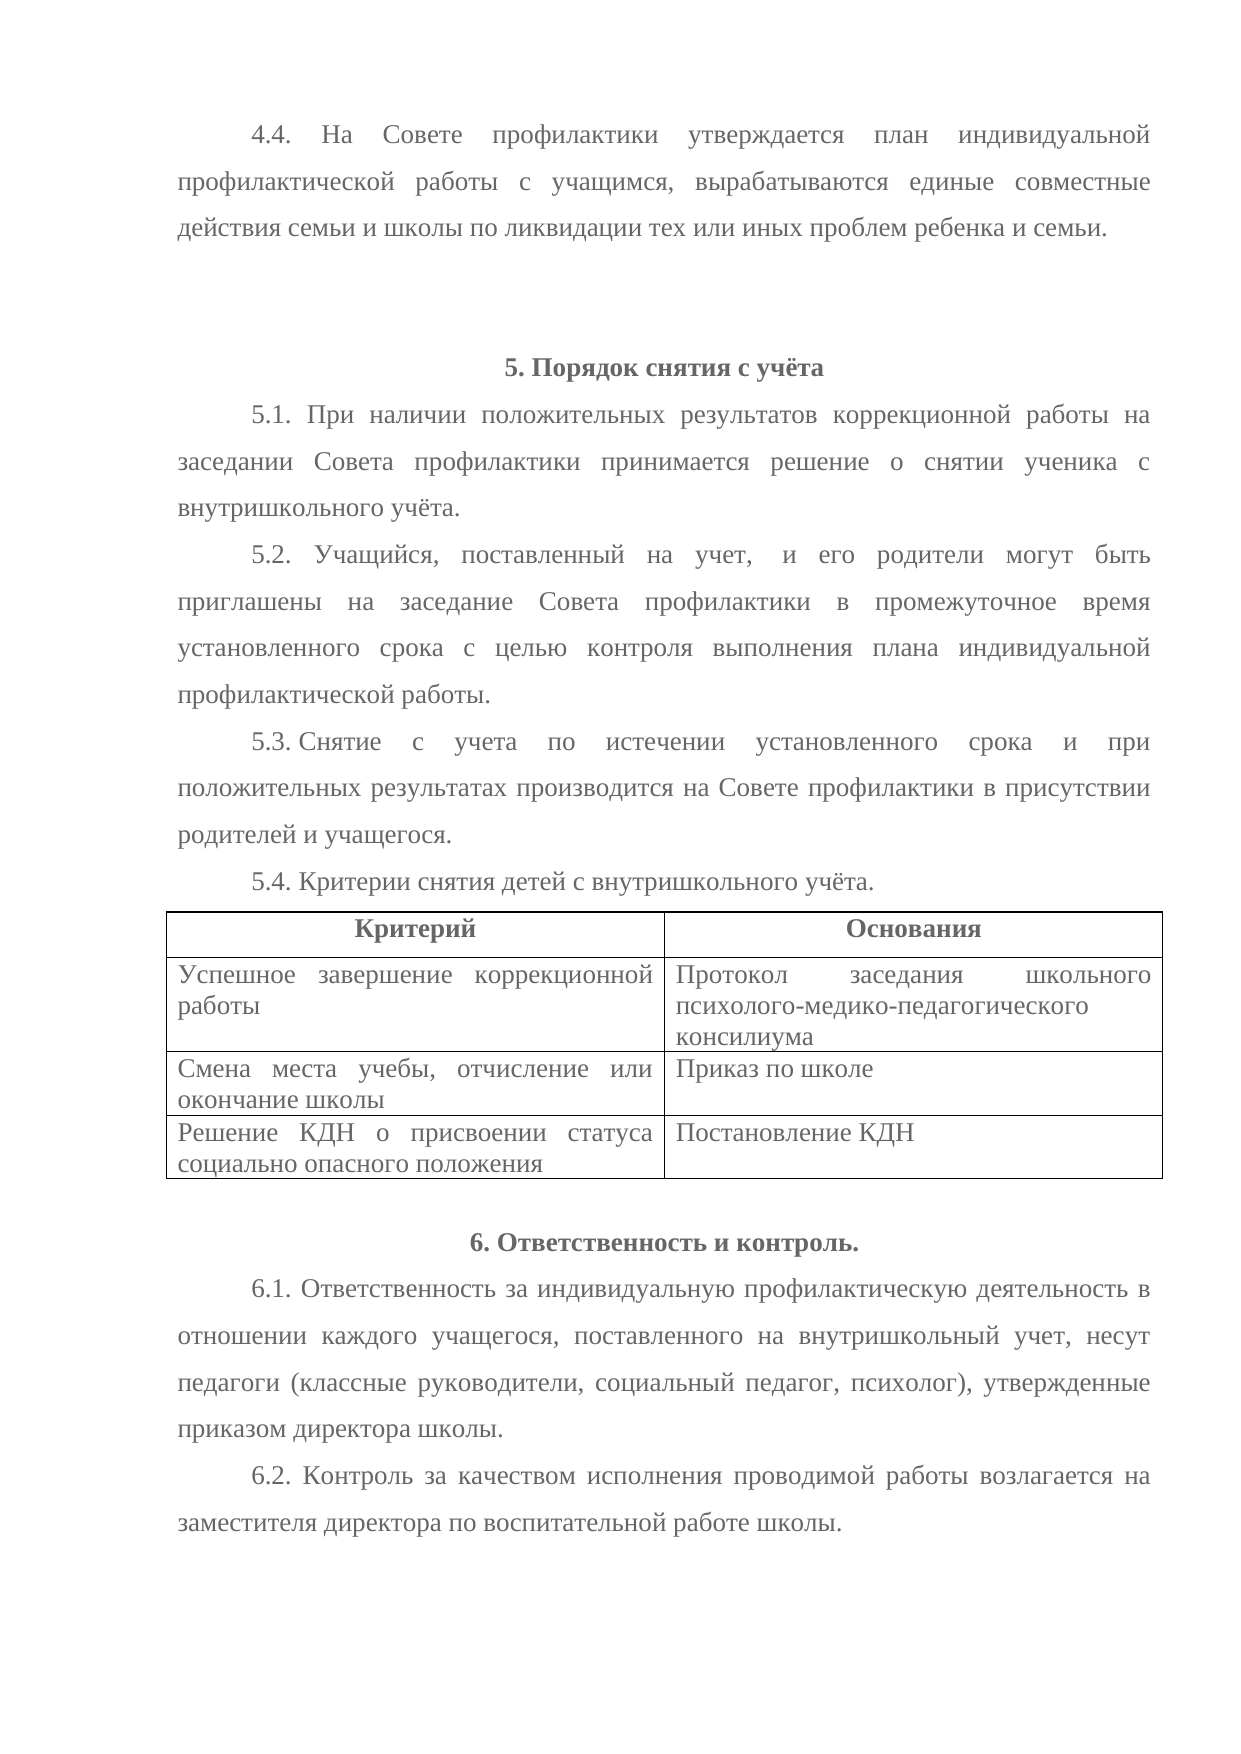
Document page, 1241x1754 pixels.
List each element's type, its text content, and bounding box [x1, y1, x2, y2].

table_cell Успешное завершение коррекционной работы [167, 958, 664, 1051]
text 6.1. Ответственность за индивидуальную профилактическую деятельность в отношении каждого учащегося, поставленного на внутришкольный учет, несут педагоги (классные руководители, социальный педагог, психолог), утвержденные приказом директора школы. [177, 1272, 1152, 1443]
text 5.2. Учащийся, поставленный на учет, и его родители могут быть приглашены на заседание Совета профилактики в промежуточное время установленного срока с целью контроля выполнения плана индивидуальной профилактической работы. [177, 538, 1152, 709]
text 5. Порядок снятия с учёта [177, 351, 1152, 383]
text 5.1. При наличии положительных результатов коррекционной работы на заседании Совета профилактики принимается решение о снятии ученика с внутришкольного учёта. [177, 398, 1152, 523]
table_header Основания [665, 913, 1162, 957]
text 5.3. Снятие с учета по истечении установленного срока и при положительных результатах производится на Совете профилактики в присутствии родителей и учащегося. [177, 725, 1152, 849]
text 5.4. Критерии снятия детей с внутришкольного учёта. [177, 865, 1152, 896]
table_cell Постановление КДН [665, 1116, 1162, 1178]
text 6.2. Контроль за качеством исполнения проводимой работы возлагается на заместителя директора по воспитательной работе школы. [177, 1459, 1152, 1537]
table_header Критерий [167, 913, 664, 957]
table_cell Решение КДН о присвоении статуса социально опасного положения [167, 1116, 664, 1178]
text 4.4. На Совете профилактики утверждается план индивидуальной профилактической работы с учащимся, вырабатываются единые совместные действия семьи и школы по ликвидации тех или иных проблем ребенка и семьи. [177, 118, 1152, 243]
text 6. Ответственность и контроль. [177, 1226, 1152, 1257]
table_cell Протокол заседания школьного психолого-медико-педагогического консилиума [665, 958, 1162, 1051]
table_cell Смена места учебы, отчисление или окончание школы [167, 1052, 664, 1114]
table_cell Приказ по школе [665, 1052, 1162, 1114]
